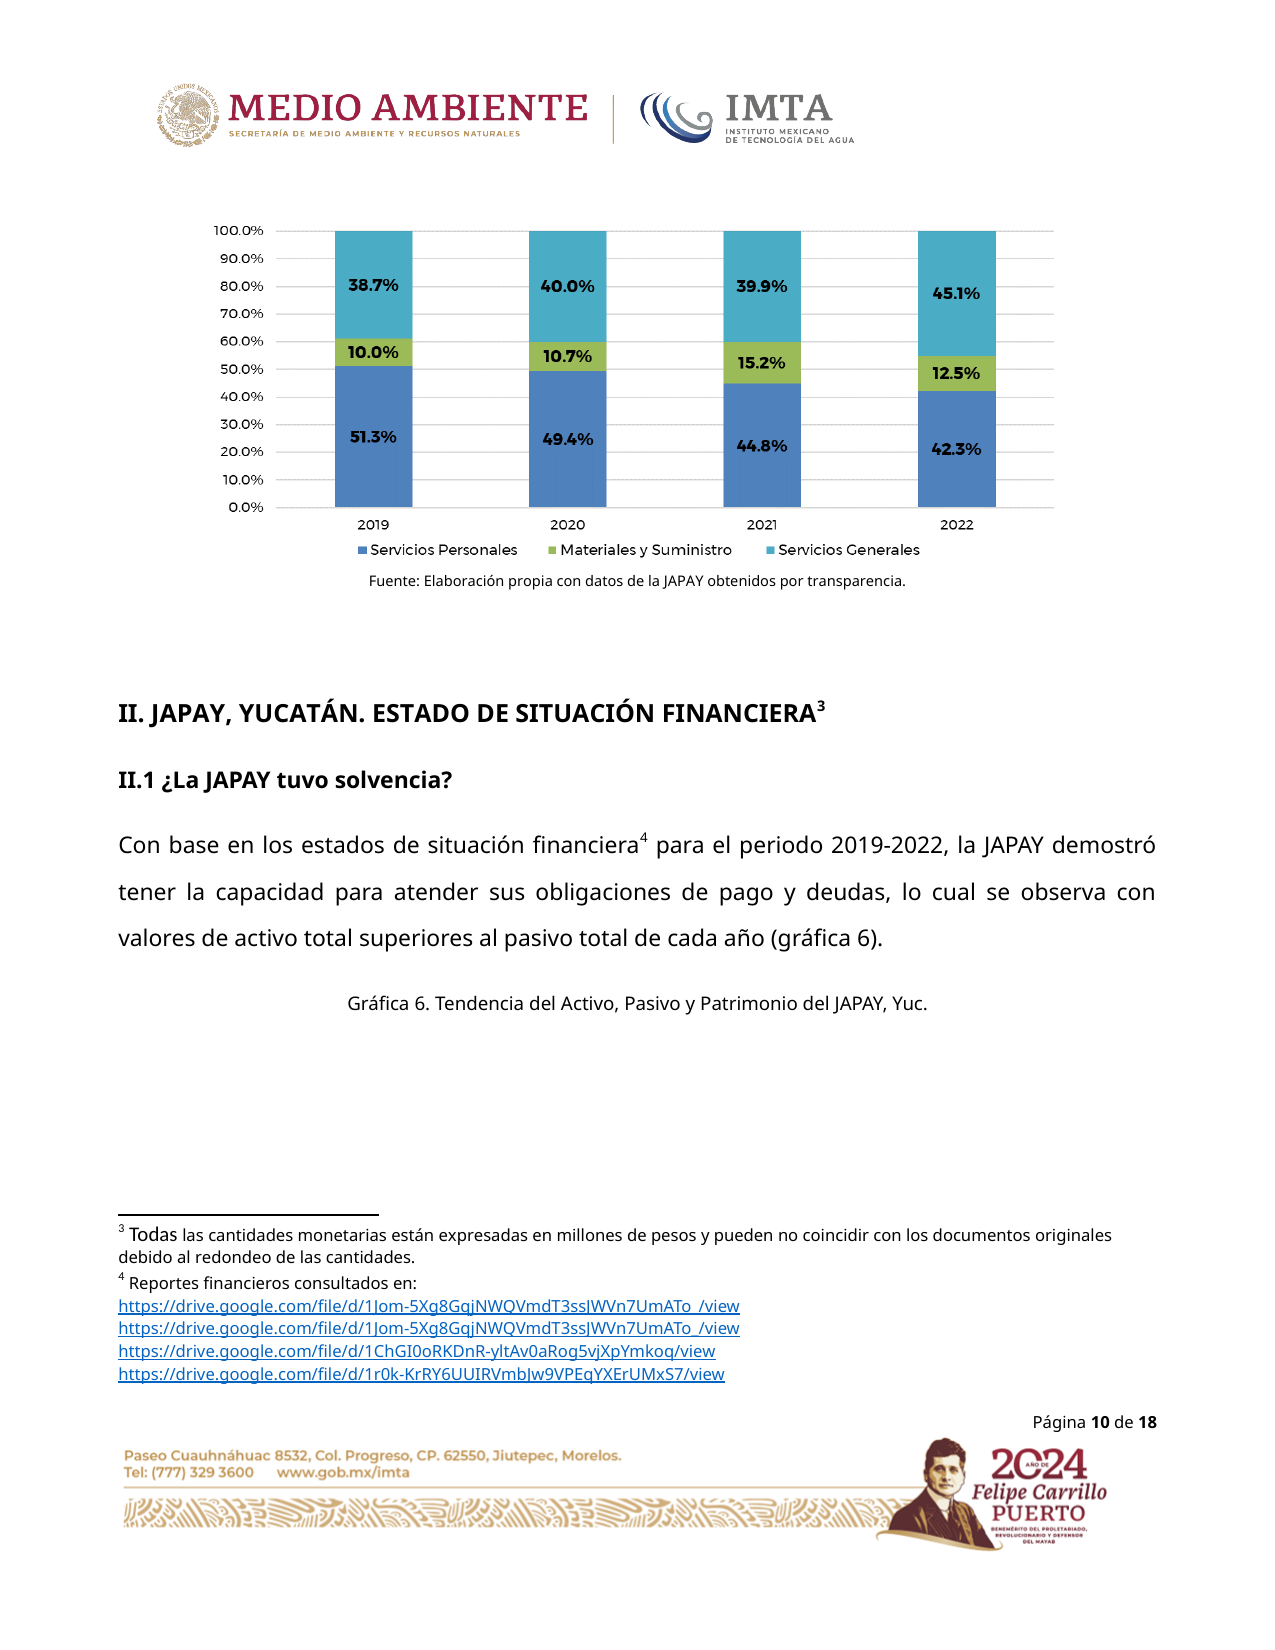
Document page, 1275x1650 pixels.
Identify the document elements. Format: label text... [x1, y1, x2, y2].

text Fuente: Elaboración propia con datos de la JAPAY obtenidos por transparencia. [118, 571, 1157, 591]
picture [118, 1433, 1115, 1558]
picture [118, 73, 1158, 201]
picture [211, 206, 1064, 571]
subtitle II.1 ¿La JAPAY tuvo solvencia? [118, 764, 1157, 796]
text Con base en los estados de situación financiera para el periodo 2019-2022, la JAPAY demostró tener la capacidad para atender sus obligaciones de pago y deudas, lo cual se observa con valores de activo total superiores al pasivo total de cada año (gráfica 6). [118, 828, 1157, 953]
subtitle II. JAPAY, YUCATÁN. ESTADO DE SITUACIÓN FINANCIERA [118, 696, 1157, 729]
text Gráfica 6. Tendencia del Activo, Pasivo y Patrimonio del JAPAY, Yuc. [118, 990, 1157, 1016]
